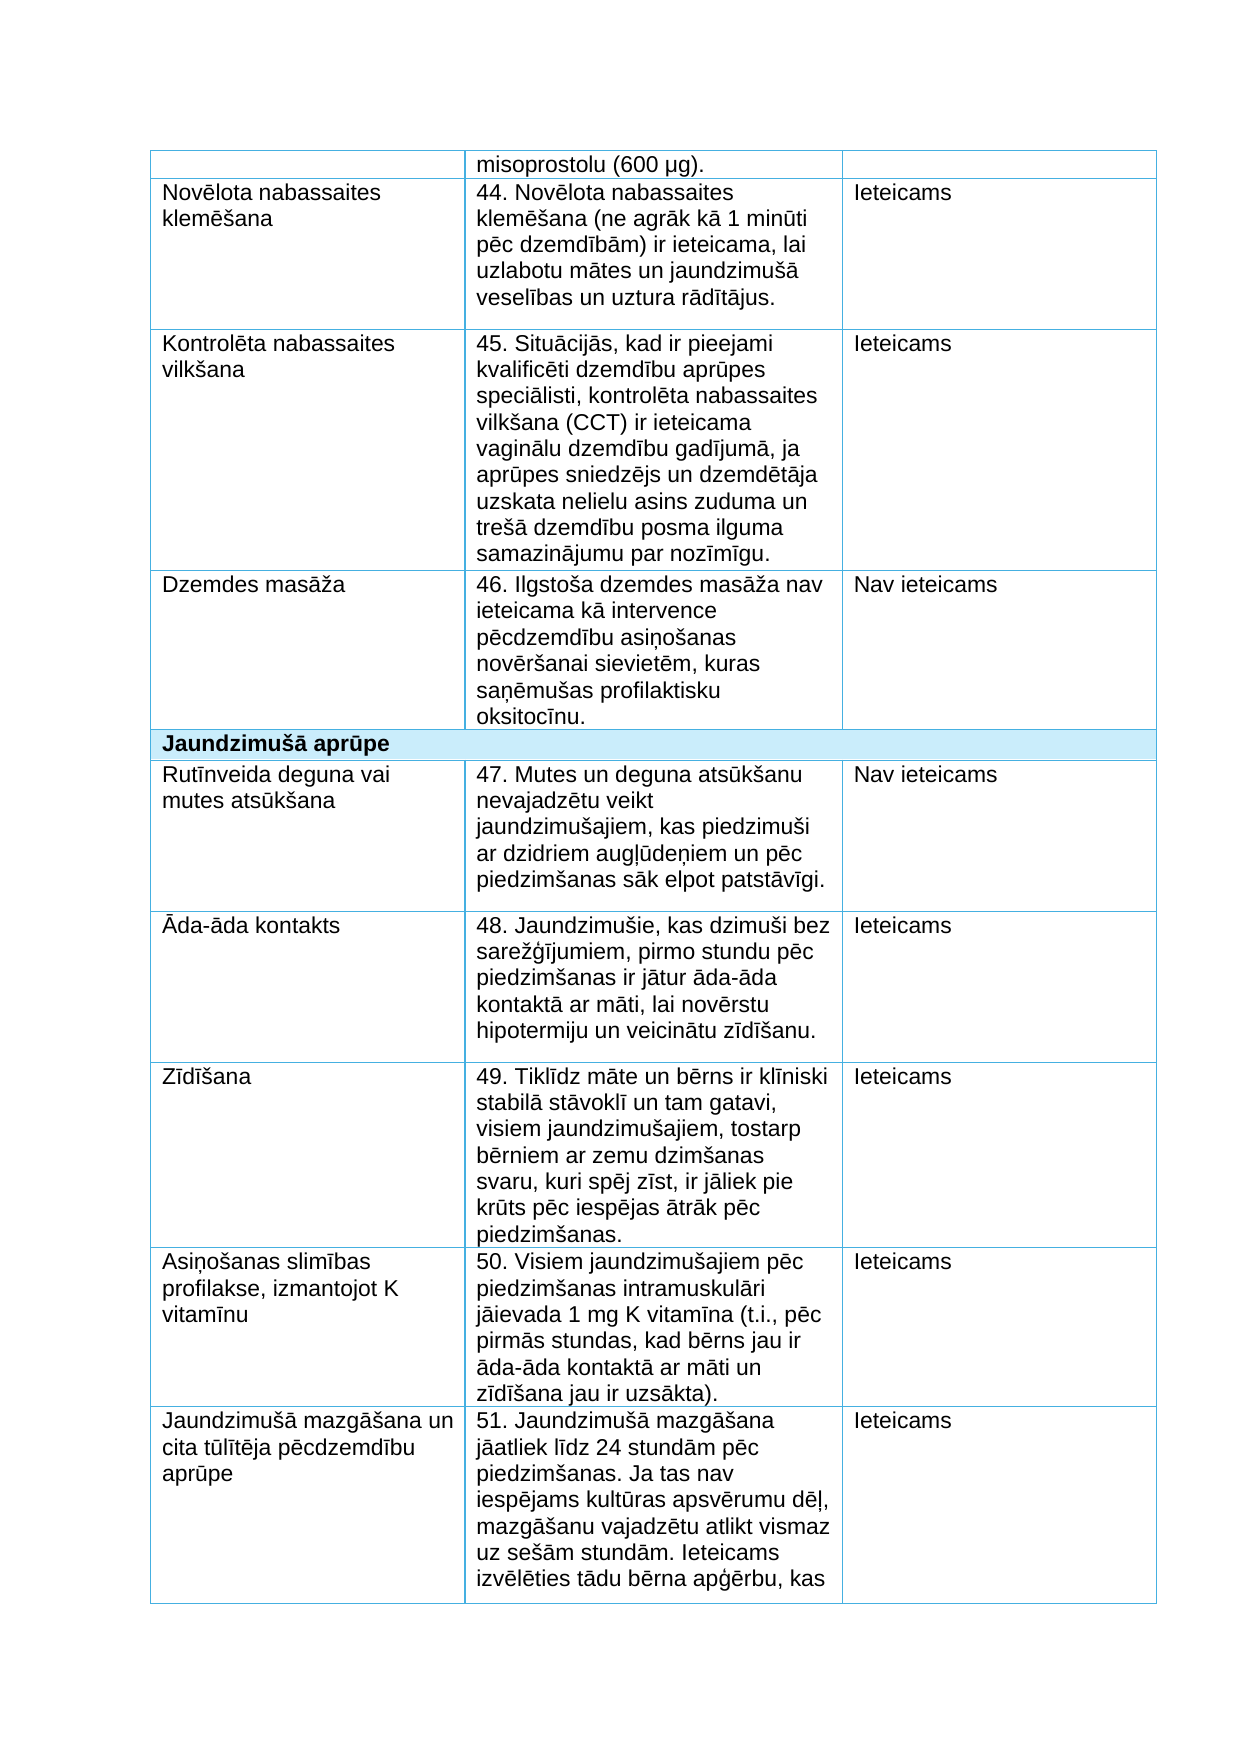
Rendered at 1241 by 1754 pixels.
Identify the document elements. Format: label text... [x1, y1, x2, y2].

table_cell Kontrolēta nabassaites vilkšana [151, 330, 464, 570]
table_cell Ieteicams [843, 330, 1156, 570]
table_cell Ieteicams [843, 912, 1156, 1062]
table_cell Nav ieteicams [843, 761, 1156, 911]
table_cell Nav ieteicams [843, 571, 1156, 729]
table_cell 48. Jaundzimušie, kas dzimuši bez sarežģījumiem, pirmo stundu pēc piedzimšanas ir jātur āda-āda kontaktā ar māti, lai novērstu hipotermiju un veicinātu zīdīšanu. [466, 912, 842, 1062]
table_cell Asiņošanas slimības profilakse, izmantojot K vitamīnu [151, 1248, 464, 1406]
table_cell Ieteicams [843, 1063, 1156, 1247]
table_cell Āda-āda kontakts [151, 912, 464, 1062]
table_cell 50. Visiem jaundzimušajiem pēc piedzimšanas intramuskulāri jāievada 1 mg K vitamīna (t.i., pēc pirmās stundas, kad bērns jau ir āda-āda kontaktā ar māti un zīdīšana jau ir uzsākta). [466, 1248, 842, 1406]
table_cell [466, 1407, 842, 1603]
table_cell 44. Novēlota nabassaites klemēšana (ne agrāk kā 1 minūti pēc dzemdībām) ir ieteicama, lai uzlabotu mātes un jaundzimušā veselības un uztura rādītājus. [466, 179, 842, 328]
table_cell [466, 151, 842, 177]
table_cell Ieteicams [843, 1248, 1156, 1406]
table_cell 45. Situācijās, kad ir pieejami kvalificēti dzemdību aprūpes speciālisti, kontrolēta nabassaites vilkšana (CCT) ir ieteicama vaginālu dzemdību gadījumā, ja aprūpes sniedzējs un dzemdētāja uzskata nelielu asins zuduma un trešā dzemdību posma ilguma samazinājumu par nozīmīgu. [466, 330, 842, 570]
table_cell Novēlota nabassaites klemēšana [151, 179, 464, 328]
table_cell Ieteicams [843, 179, 1156, 328]
table_cell Zīdīšana [151, 1063, 464, 1247]
table_cell 46. Ilgstoša dzemdes masāža nav ieteicama kā intervence pēcdzemdību asiņošanas novēršanai sievietēm, kuras saņēmušas profilaktisku oksitocīnu. [466, 571, 842, 729]
table_cell Rutīnveida deguna vai mutes atsūkšana [151, 761, 464, 911]
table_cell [843, 151, 1156, 177]
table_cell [151, 1407, 464, 1603]
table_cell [151, 151, 464, 177]
table_cell 47. Mutes un deguna atsūkšanu nevajadzētu veikt jaundzimušajiem, kas piedzimuši ar dzidriem augļūdeņiem un pēc piedzimšanas sāk elpot patstāvīgi. [466, 761, 842, 911]
table_cell Dzemdes masāža [151, 571, 464, 729]
table_cell Ieteicams [843, 1407, 1156, 1603]
table_cell 49. Tiklīdz māte un bērns ir klīniski stabilā stāvoklī un tam gatavi, visiem jaundzimušajiem, tostarp bērniem ar zemu dzimšanas svaru, kuri spēj zīst, ir jāliek pie krūts pēc iespējas ātrāk pēc piedzimšanas. [466, 1063, 842, 1247]
table_cell Jaundzimušā aprūpe [151, 730, 1156, 759]
